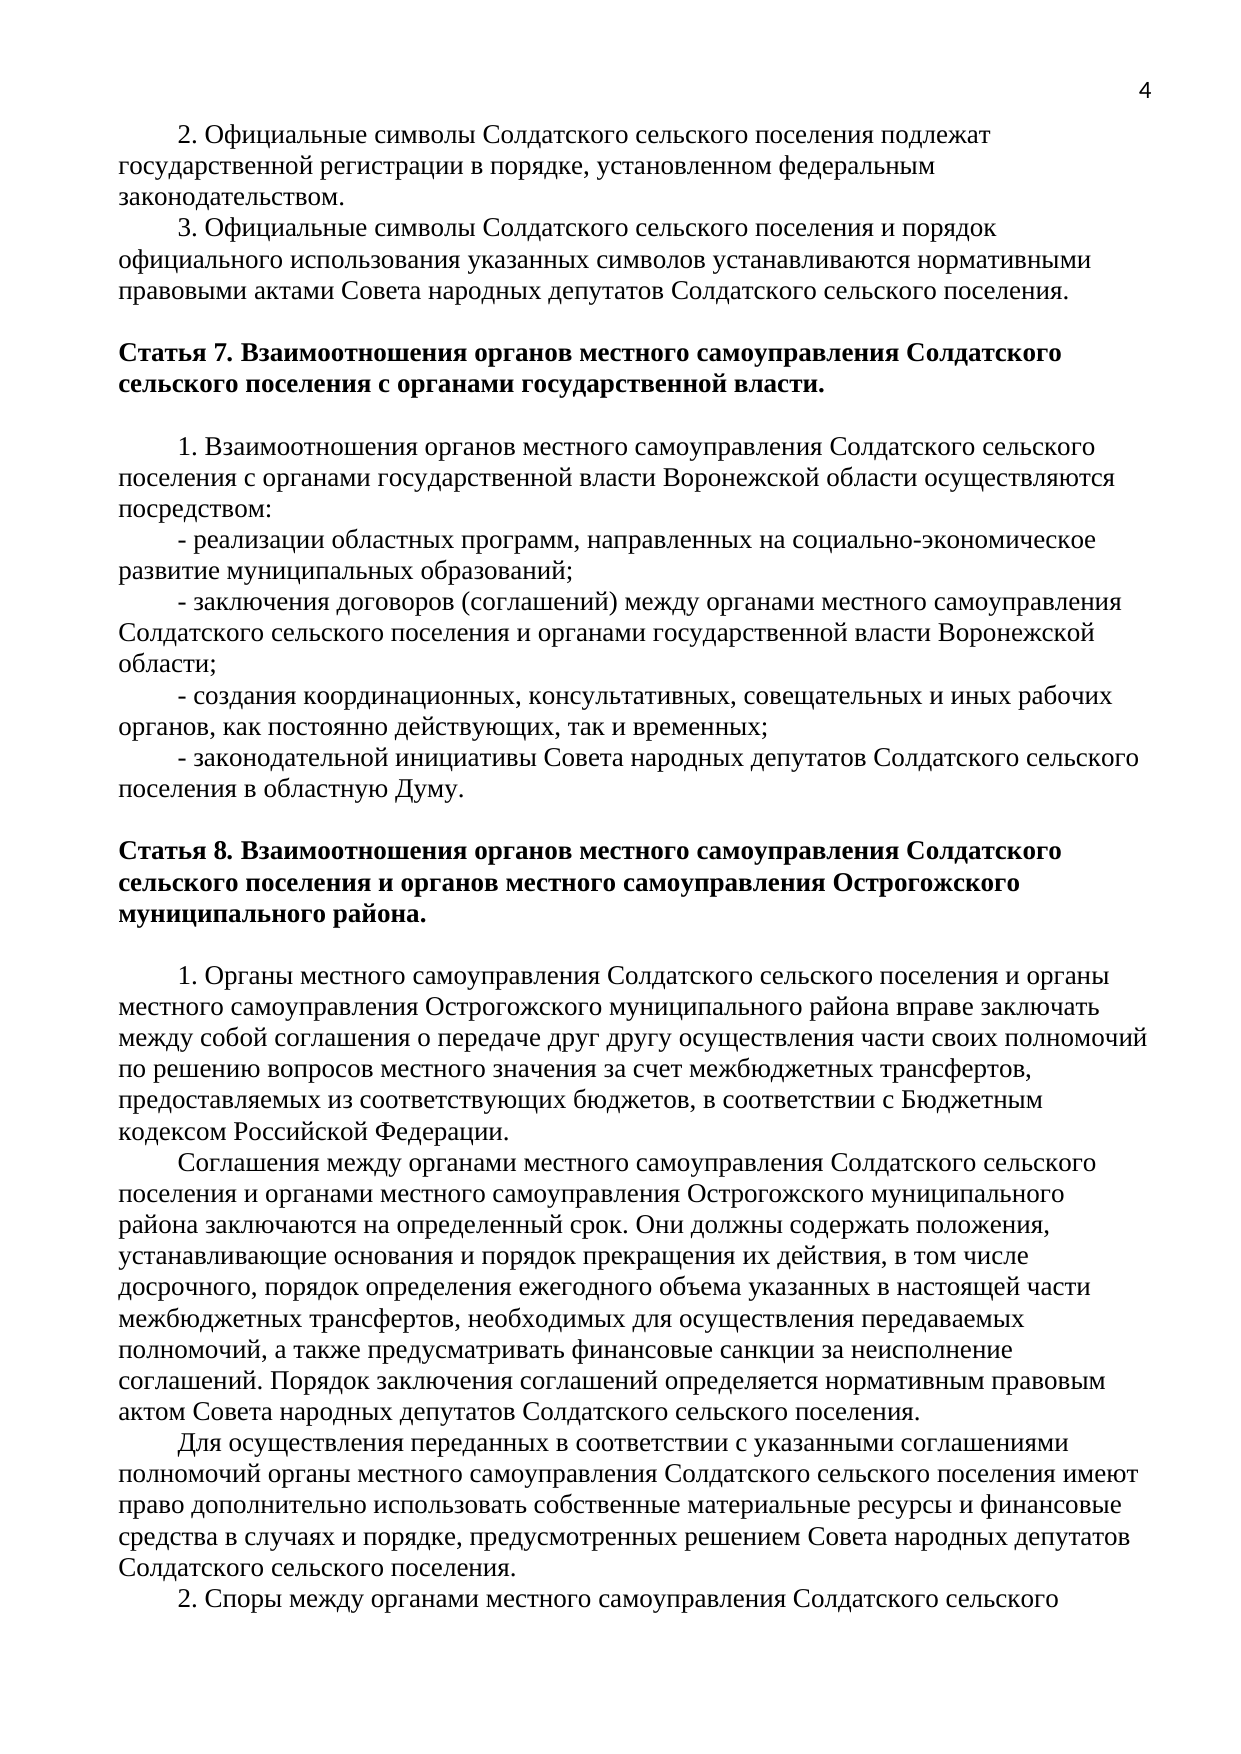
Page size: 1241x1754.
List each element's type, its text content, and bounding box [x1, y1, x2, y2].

text 1. Органы местного самоуправления Солдатского сельского поселения и органы местного самоуправления Острогожского муниципального района вправе заключать между собой соглашения о передаче друг другу осуществления части своих полномочий по решению вопросов местного значения за счет межбюджетных трансфертов, предоставляемых из соответствующих бюджетов, в соответствии с Бюджетным кодексом Российской Федерации. [118, 959, 1152, 1146]
text Для осуществления переданных в соответствии с указанными соглашениями полномочий органы местного самоуправления Солдатского сельского поселения имеют право дополнительно использовать собственные материальные ресурсы и финансовые средства в случаях и порядке, предусмотренных решением Совета народных депутатов Солдатского сельского поселения. [118, 1426, 1152, 1582]
text Статья 7. Взаимоотношения органов местного самоуправления Солдатского сельского поселения с органами государственной власти. [118, 336, 1152, 398]
text 2. Официальные символы Солдатского сельского поселения подлежат государственной регистрации в порядке, установленном федеральным законодательством. [118, 118, 1152, 212]
text Статья 8. Взаимоотношения органов местного самоуправления Солдатского сельского поселения и органов местного самоуправления Острогожского муниципального района. [118, 834, 1152, 928]
text - реализации областных программ, направленных на социально-экономическое развитие муниципальных образований; [118, 523, 1152, 585]
text Соглашения между органами местного самоуправления Солдатского сельского поселения и органами местного самоуправления Острогожского муниципального района заключаются на определенный срок. Они должны содержать положения, устанавливающие основания и порядок прекращения их действия, в том числе досрочного, порядок определения ежегодного объема указанных в настоящей части межбюджетных трансфертов, необходимых для осуществления передаваемых полномочий, а также предусматривать финансовые санкции за неисполнение соглашений. Порядок заключения соглашений определяется нормативным правовым актом Совета народных депутатов Солдатского сельского поселения. [118, 1146, 1152, 1426]
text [118, 1582, 1152, 1613]
text - законодательной инициативы Совета народных депутатов Солдатского сельского поселения в областную Думу. [118, 741, 1152, 803]
text - создания координационных, консультативных, совещательных и иных рабочих органов, как постоянно действующих, так и временных; [118, 679, 1152, 741]
text 1. Взаимоотношения органов местного самоуправления Солдатского сельского поселения с органами государственной власти Воронежской области осуществляются посредством: [118, 429, 1152, 523]
text - заключения договоров (соглашений) между органами местного самоуправления Солдатского сельского поселения и органами государственной власти Воронежской области; [118, 585, 1152, 679]
text 3. Официальные символы Солдатского сельского поселения и порядок официального использования указанных символов устанавливаются нормативными правовыми актами Совета народных депутатов Солдатского сельского поселения. [118, 212, 1152, 305]
